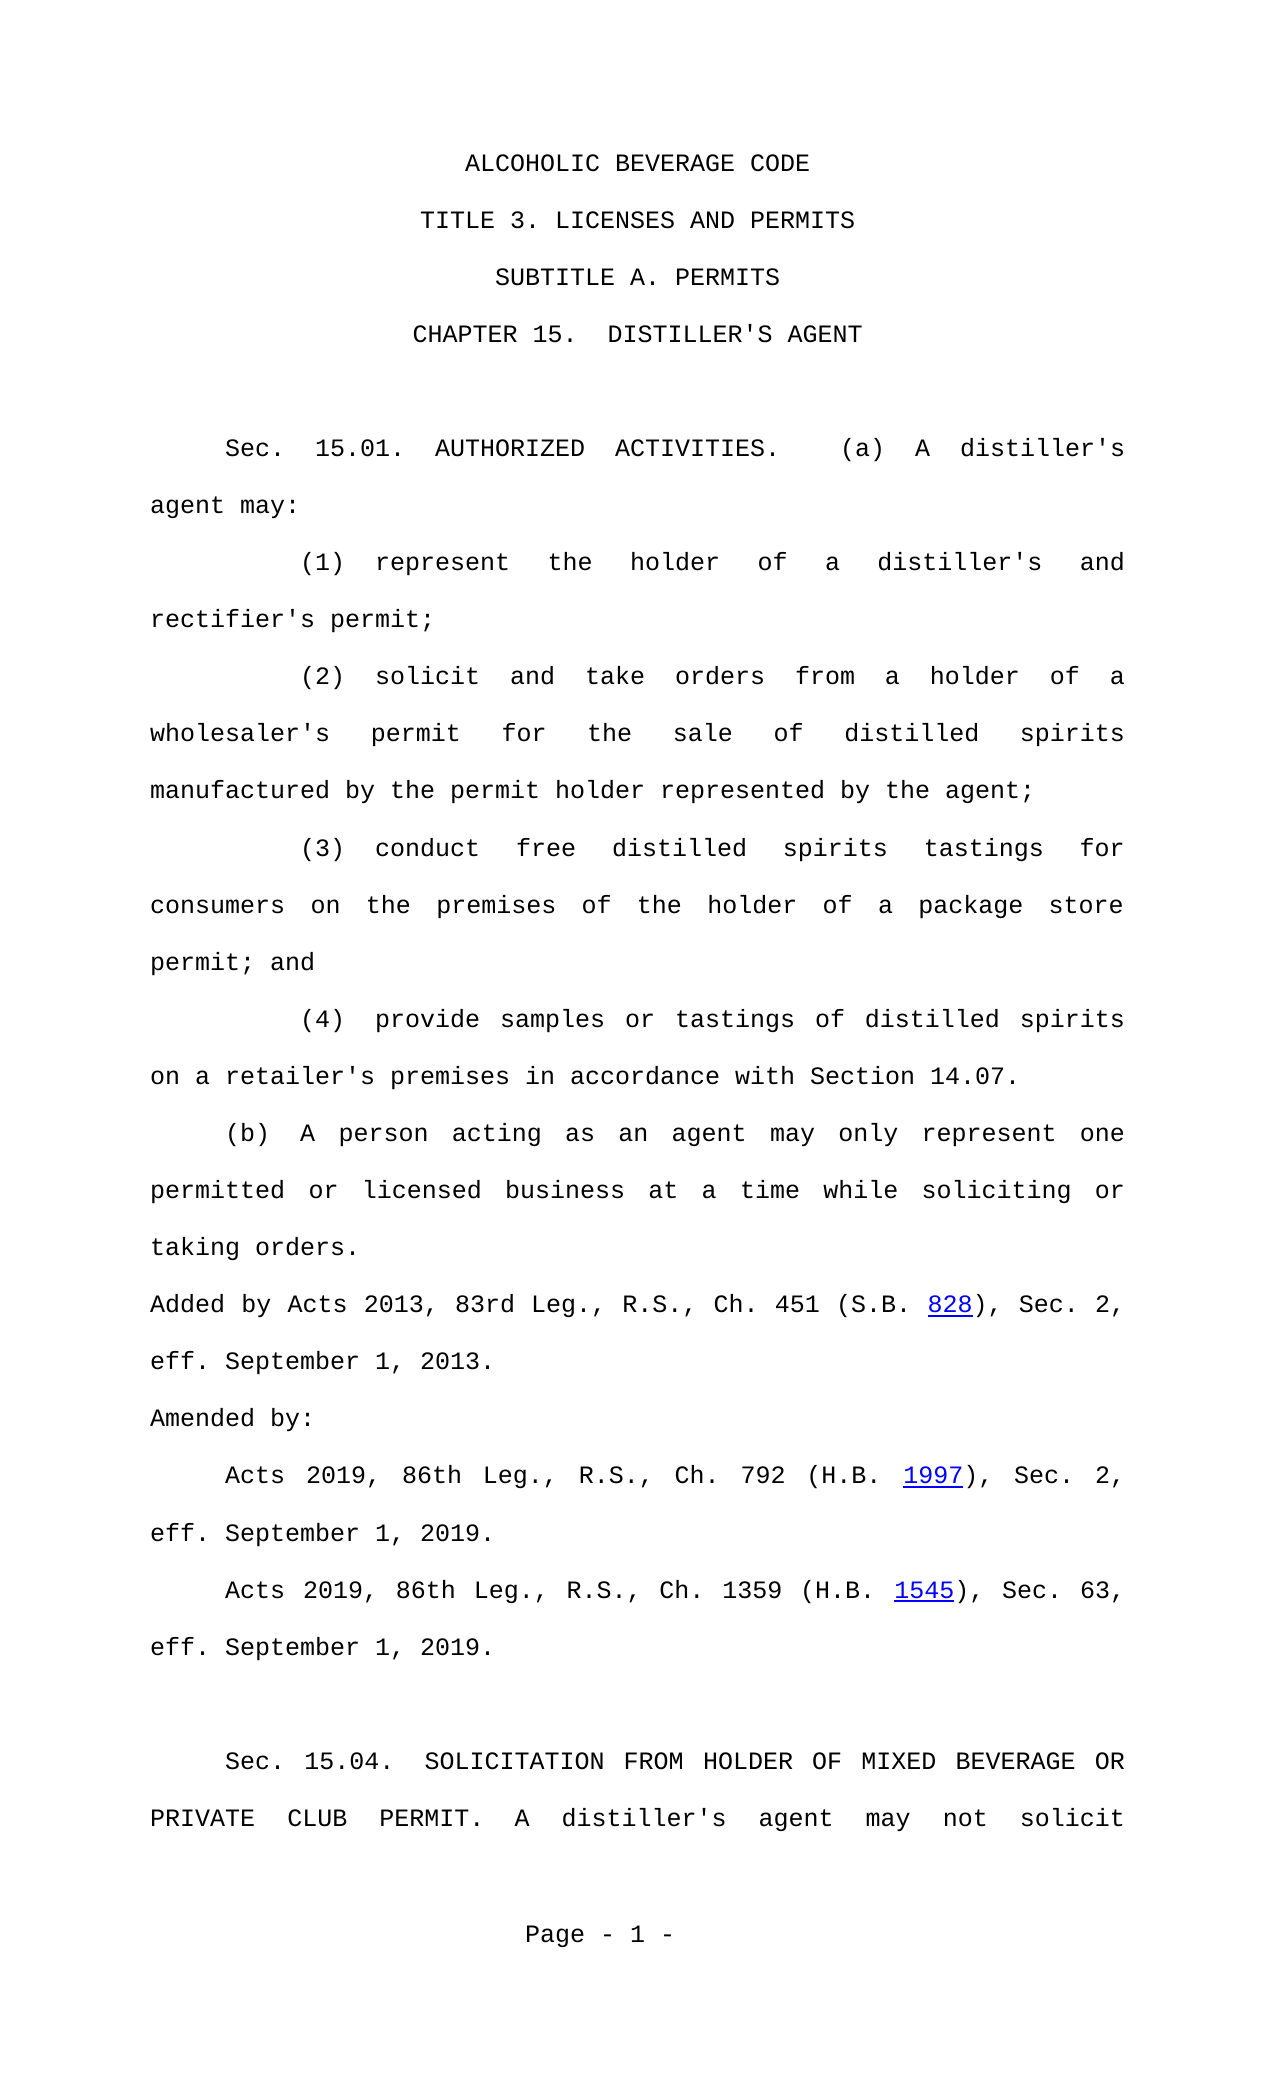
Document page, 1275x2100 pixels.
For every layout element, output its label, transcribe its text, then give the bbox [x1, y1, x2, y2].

text Amended by: [150, 1406, 1125, 1434]
text Acts 2019, 86th Leg., R.S., Ch. 1359 (H.B. 1545), Sec. 63, eff. September 1, 2019. [150, 1577, 1125, 1663]
text ALCOHOLIC BEVERAGE CODE [150, 150, 1125, 178]
text Acts 2019, 86th Leg., R.S., Ch. 792 (H.B. 1997), Sec. 2, eff. September 1, 2019. [150, 1463, 1125, 1548]
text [150, 1748, 1125, 1834]
text SUBTITLE A. PERMITS [150, 264, 1125, 293]
text (b) A person acting as an agent may only represent one permitted or licensed business at a time while soliciting or taking orders. [150, 1120, 1125, 1263]
text (2) solicit and take orders from a holder of a wholesaler's permit for the sale of distilled spirits manufactured by the permit holder represented by the agent; [150, 664, 1125, 806]
text Sec. 15.01. AUTHORIZED ACTIVITIES. (a) A distiller's agent may: [150, 435, 1125, 521]
text Added by Acts 2013, 83rd Leg., R.S., Ch. 451 (S.B. 828), Sec. 2, eff. September 1, 2013. [150, 1292, 1125, 1377]
text (3) conduct free distilled spirits tastings for consumers on the premises of the holder of a package store permit; and [150, 835, 1125, 978]
text TITLE 3. LICENSES AND PERMITS [150, 207, 1125, 236]
text (1) represent the holder of a distiller's and rectifier's permit; [150, 549, 1125, 635]
text (4) provide samples or tastings of distilled spirits on a retailer's premises in accordance with Section 14.07. [150, 1006, 1125, 1092]
text CHAPTER 15. DISTILLER'S AGENT [150, 321, 1125, 350]
